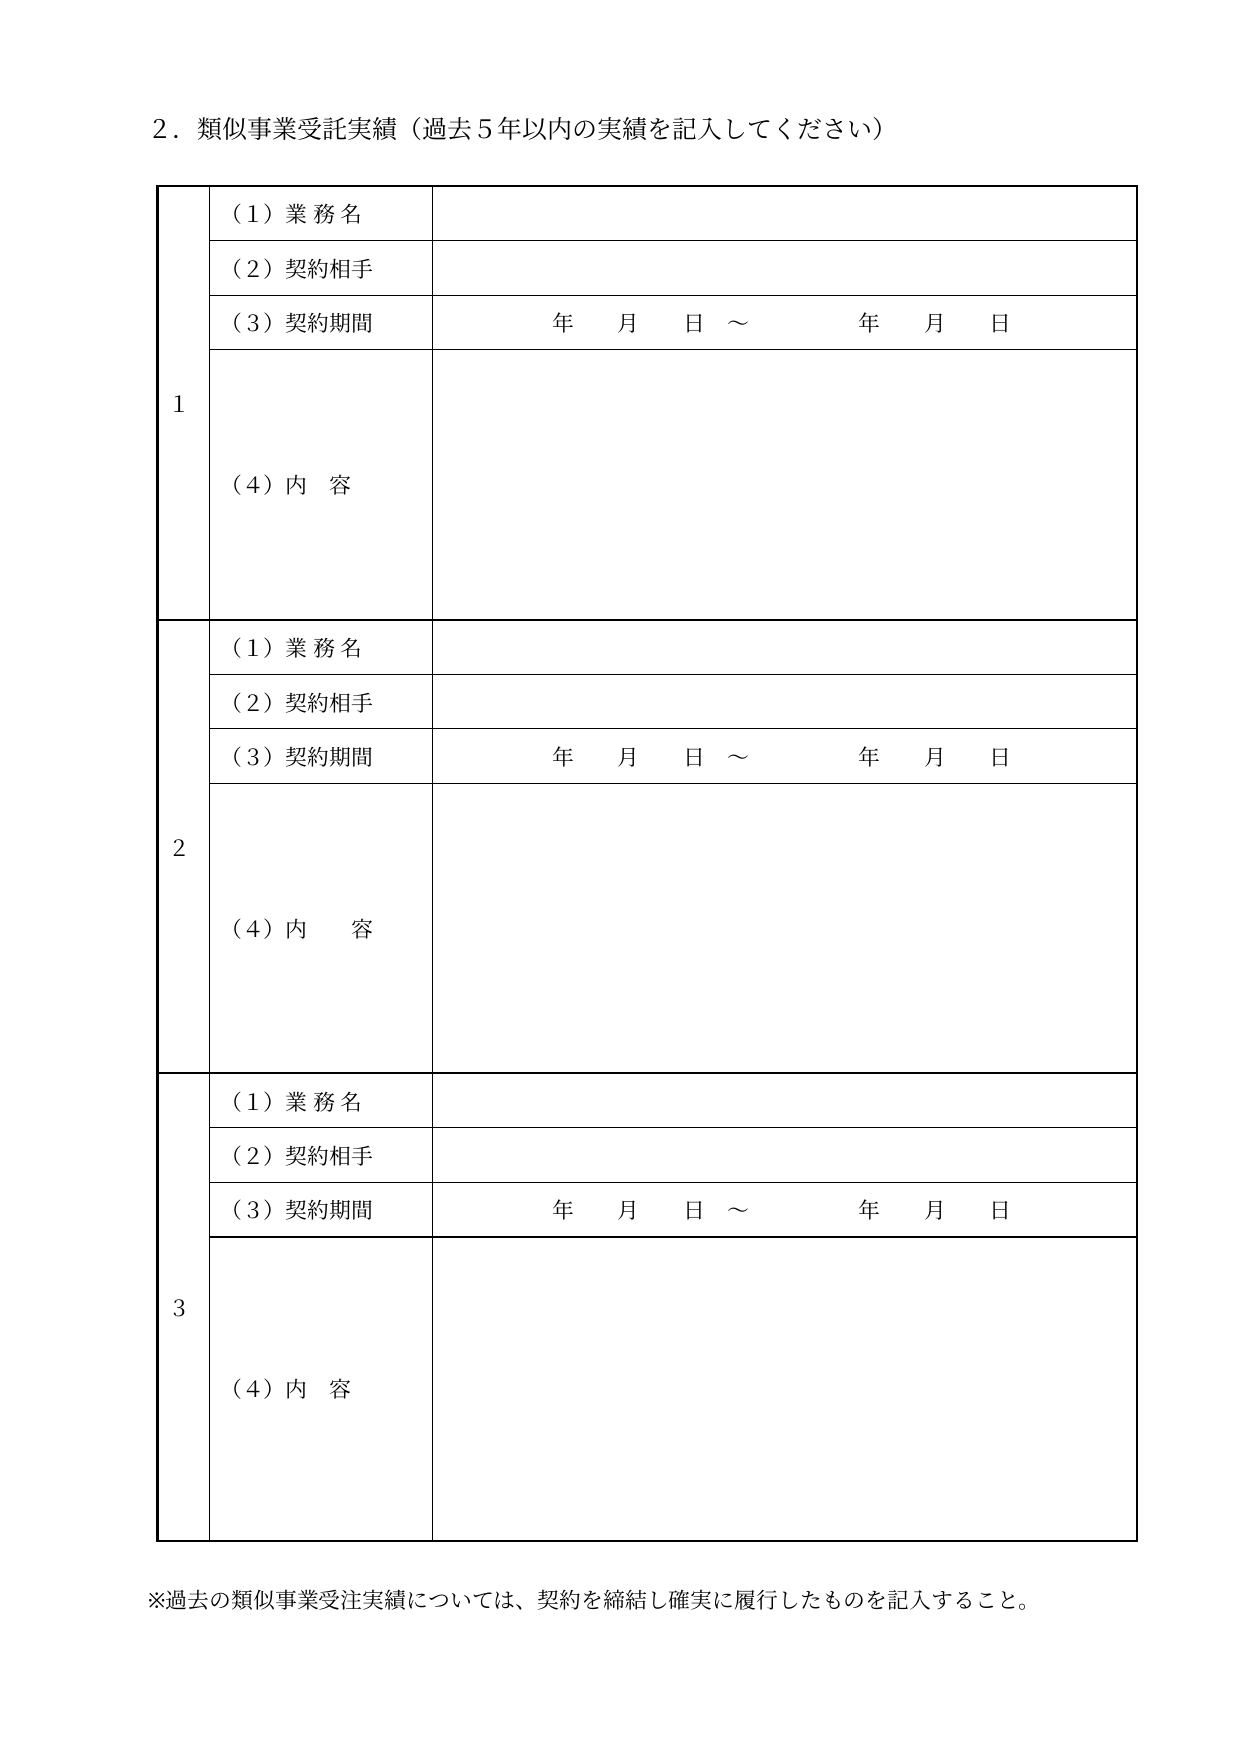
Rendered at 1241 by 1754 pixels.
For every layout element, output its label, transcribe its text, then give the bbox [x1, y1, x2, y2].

table_cell [433, 1128, 1136, 1182]
table_header [433, 187, 1136, 240]
table_header （１）業 務 名 [210, 187, 432, 240]
table_cell （３）契約期間 [210, 729, 432, 783]
table_cell [433, 1238, 1136, 1539]
table_cell [433, 675, 1136, 728]
table_cell （３）契約期間 [210, 296, 432, 349]
table_cell [433, 241, 1136, 294]
table_cell [433, 350, 1136, 619]
table_cell [433, 1074, 1136, 1127]
text ２．類似事業受託実績（過去５年以内の実績を記入してください） [148, 108, 1134, 147]
text ※過去の類似事業受注実績については、契約を締結し確実に履行したものを記入すること。 [148, 1580, 1134, 1618]
table_cell （１）業 務 名 [210, 621, 432, 674]
table_cell （４）内 容 [210, 350, 432, 619]
table_cell （１）業 務 名 [210, 1074, 432, 1127]
table_cell （４）内 容 [210, 784, 432, 1072]
table_cell [433, 621, 1136, 674]
table_cell （３）契約期間 [210, 1183, 432, 1236]
table_cell ２ [159, 621, 209, 1072]
table_cell （２）契約相手 [210, 241, 432, 294]
table_cell 年 月 日 ～ 年 月 日 [433, 1183, 1136, 1236]
table_header １ [159, 187, 209, 619]
table_cell （４）内 容 [210, 1238, 432, 1539]
table_cell 年 月 日 ～ 年 月 日 [433, 729, 1136, 783]
table_cell ３ [159, 1074, 209, 1539]
table_cell （２）契約相手 [210, 675, 432, 728]
table_cell （２）契約相手 [210, 1128, 432, 1182]
table_cell [433, 784, 1136, 1072]
table_cell 年 月 日 ～ 年 月 日 [433, 296, 1136, 349]
